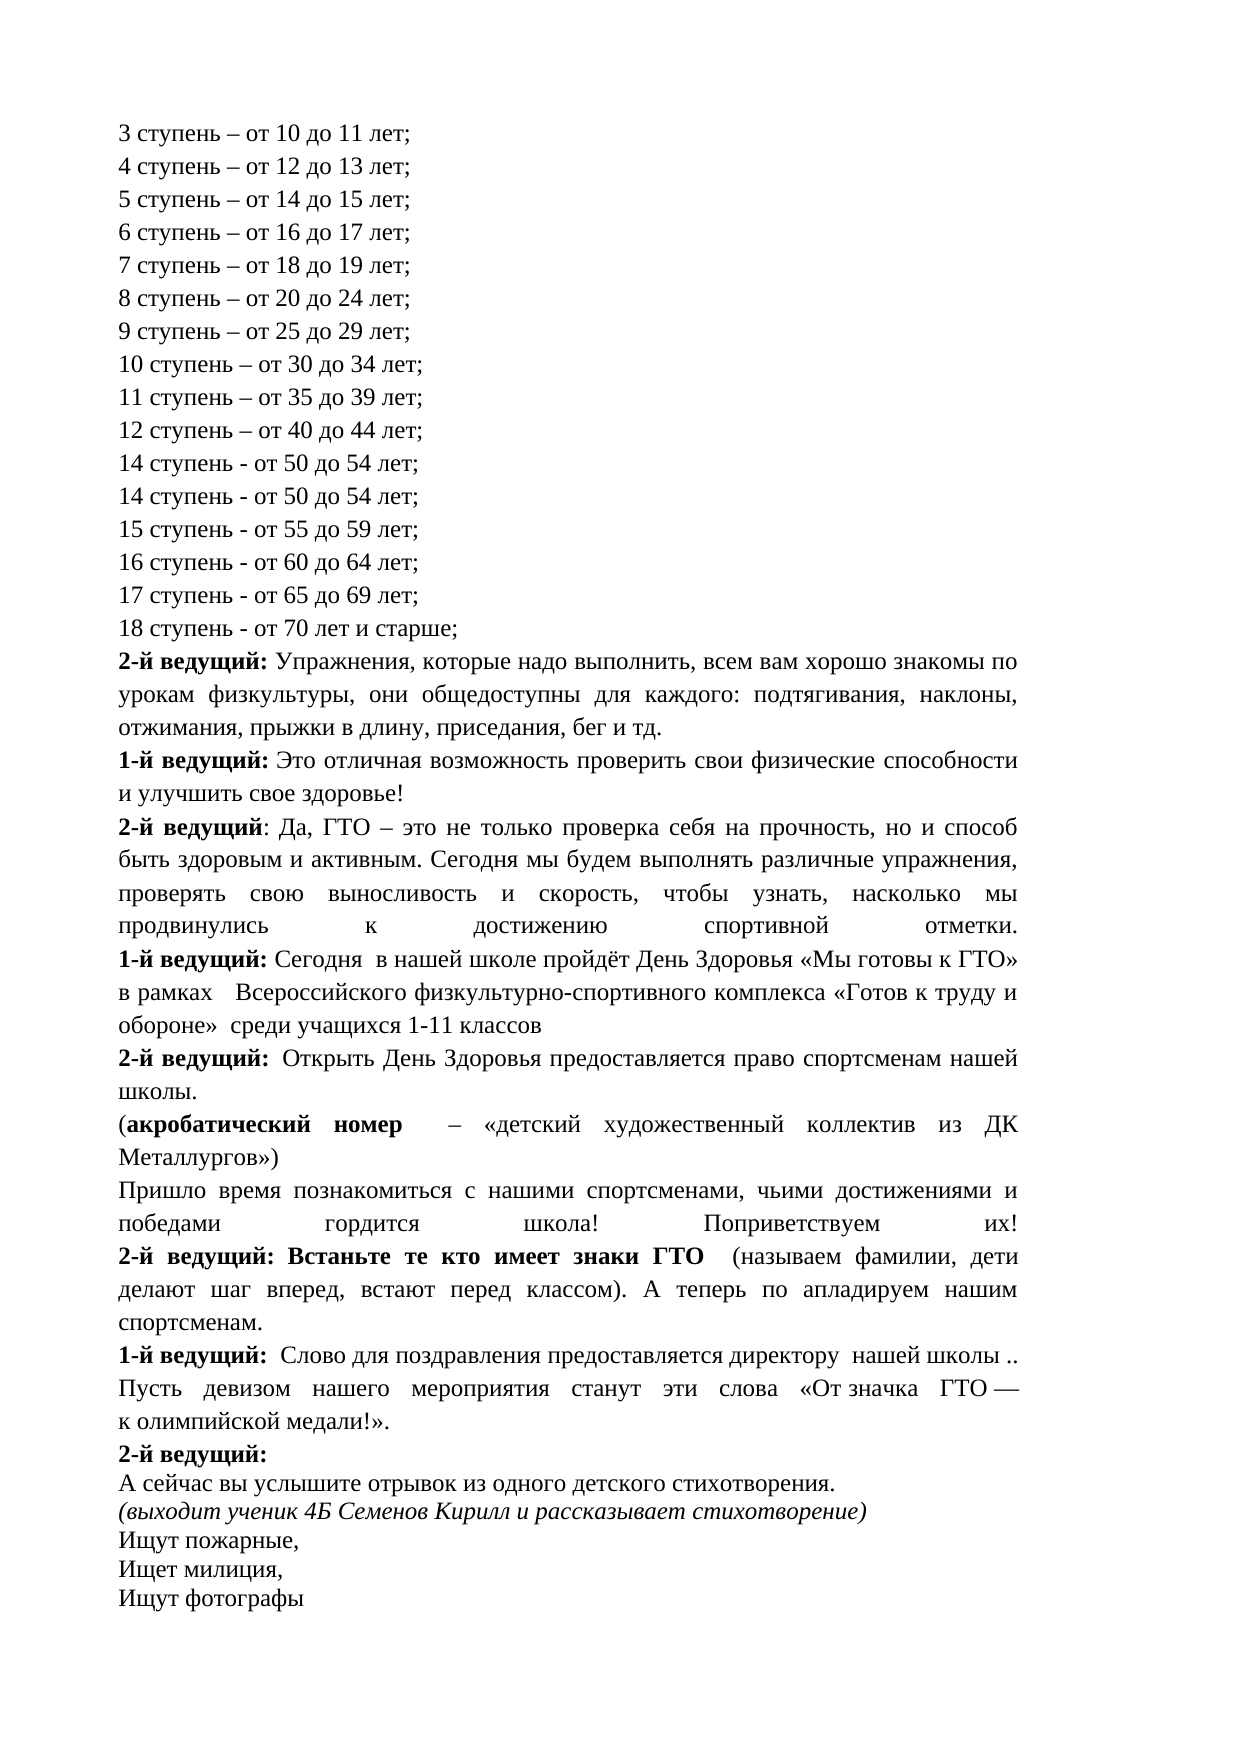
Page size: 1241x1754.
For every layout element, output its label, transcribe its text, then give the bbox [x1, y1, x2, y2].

text 1-й ведущий: Слово для поздравления предоставляется директору нашей школы .. Пусть девизом нашего мероприятия станут эти слова «От значка ГТО — к олимпийской медали!». [118, 1340, 1019, 1435]
text 7 ступень – от 18 до 19 лет; [118, 250, 1019, 279]
text 3 ступень – от 10 до 11 лет; [118, 118, 1019, 147]
text 12 ступень – от 40 до 44 лет; [118, 415, 1019, 444]
text 2-й ведущий: [118, 1439, 1019, 1468]
text 2-й ведущий: Да, ГТО – это не только проверка себя на прочность, но и способ быть здоровым и активным. Сегодня мы будем выполнять различные упражнения, проверять свою выносливость и скорость, чтобы узнать, насколько мы продвинулись к достижению спортивной отметки. 1-й ведущий: Сегодня в нашей школе пройдёт День Здоровья «Мы готовы к ГТО» в рамках Всероссийского физкультурно-спортивного комплекса «Готов к труду и обороне» среди учащихся 1-11 классов [118, 812, 1019, 1038]
text Пришло время познакомиться с нашими спортсменами, чьими достижениями и победами гордится школа! Поприветствуем их! 2-й ведущий: Встаньте те кто имеет знаки ГТО (называем фамилии, дети делают шаг вперед, встают перед классом). А теперь по апладируем нашим спортсменам. [118, 1175, 1019, 1336]
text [118, 1525, 1019, 1611]
text 8 ступень – от 20 до 24 лет; [118, 283, 1019, 312]
text 14 ступень - от 50 до 54 лет; [118, 481, 1019, 510]
text 14 ступень - от 50 до 54 лет; [118, 448, 1019, 477]
text (выходит ученик 4Б Семенов Кирилл и рассказывает стихотворение) [118, 1496, 1019, 1525]
text 4 ступень – от 12 до 13 лет; [118, 151, 1019, 180]
text 16 ступень - от 60 до 64 лет; [118, 547, 1019, 576]
text 9 ступень – от 25 до 29 лет; [118, 316, 1019, 345]
text (акробатический номер – «детский художественный коллектив из ДК Металлургов») [118, 1109, 1019, 1171]
text 11 ступень – от 35 до 39 лет; [118, 382, 1019, 411]
text 15 ступень - от 55 до 59 лет; [118, 514, 1019, 543]
text 5 ступень – от 14 до 15 лет; [118, 184, 1019, 213]
text 18 ступень - от 70 лет и старше; [118, 613, 1019, 642]
text 2-й ведущий: Открыть День Здоровья предоставляется право спортсменам нашей школы. [118, 1043, 1019, 1104]
text А сейчас вы услышите отрывок из одного детского стихотворения. [118, 1468, 1019, 1496]
text 17 ступень - от 65 до 69 лет; [118, 580, 1019, 609]
text 10 ступень – от 30 до 34 лет; [118, 349, 1019, 378]
text 1-й ведущий: Это отличная возможность проверить свои физические способности и улучшить свое здоровье! [118, 746, 1019, 807]
text 2-й ведущий: Упражнения, которые надо выполнить, всем вам хорошо знакомы по урокам физкультуры, они общедоступны для каждого: подтягивания, наклоны, отжимания, прыжки в длину, приседания, бег и тд. [118, 646, 1019, 741]
text 6 ступень – от 16 до 17 лет; [118, 217, 1019, 246]
